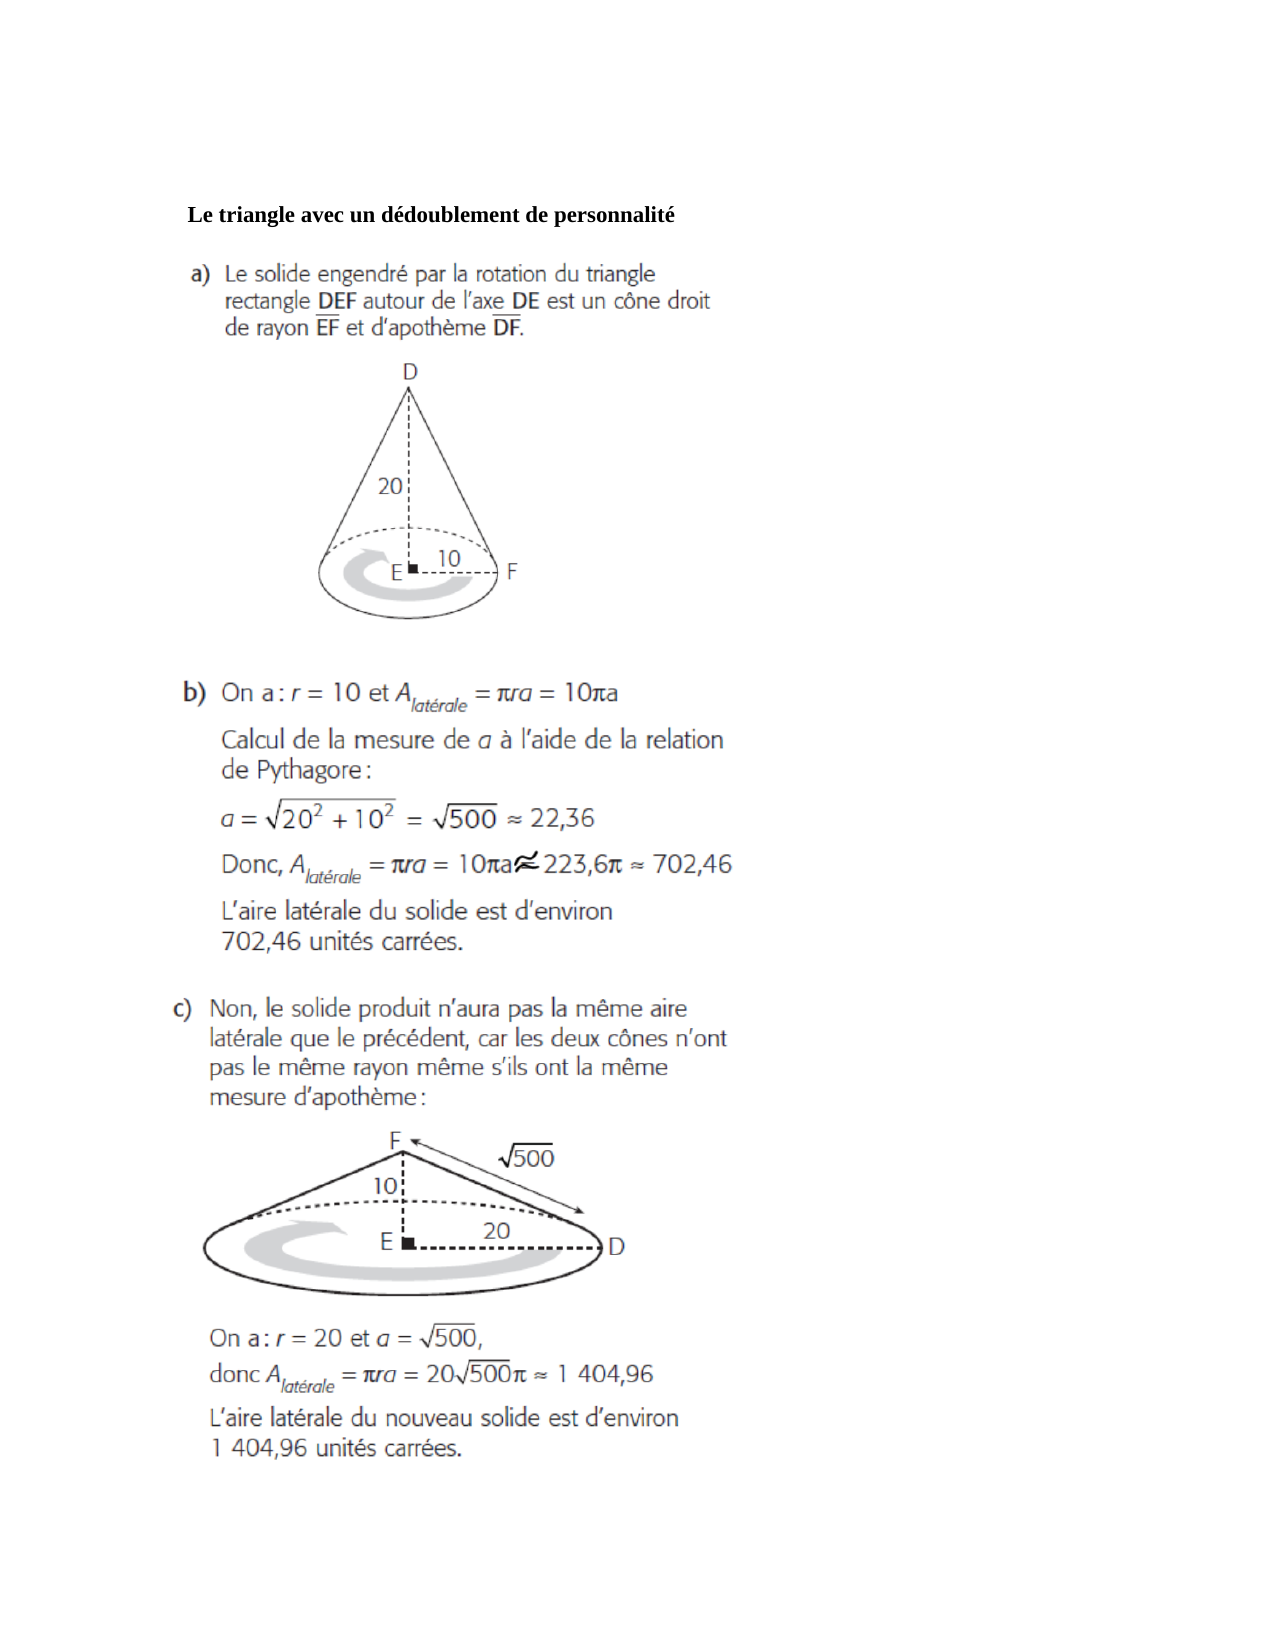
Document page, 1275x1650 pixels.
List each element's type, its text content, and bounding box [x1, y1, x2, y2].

picture [156, 656, 788, 959]
picture [161, 988, 743, 1492]
text Le triangle avec un dédoublement de personnalité [187, 201, 1087, 227]
picture [166, 253, 750, 631]
